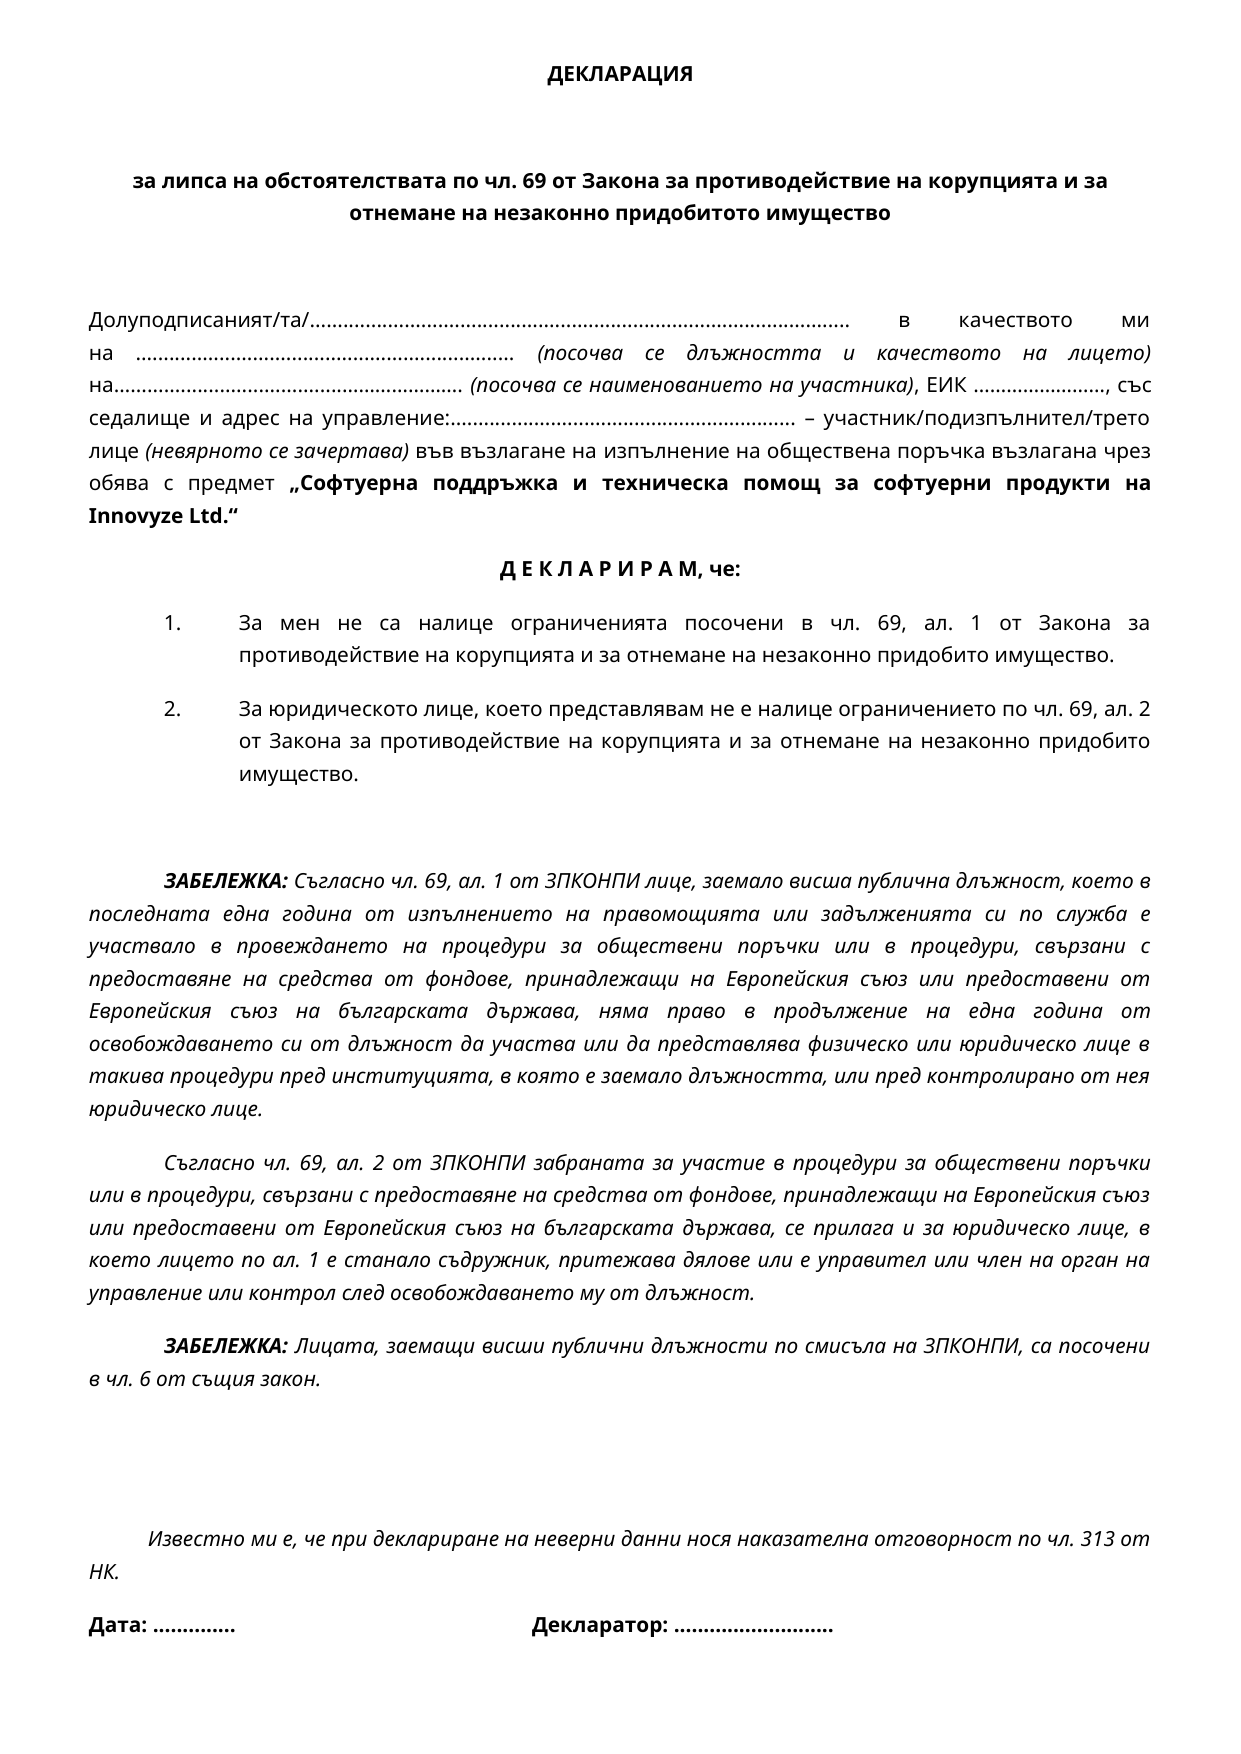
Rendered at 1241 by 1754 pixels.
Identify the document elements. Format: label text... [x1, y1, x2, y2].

text Съгласно чл. 69, ал. 2 от ЗПКОНПИ забраната за участие в процедури за обществени поръчки или в процедури, свързани с предоставяне на средства от фондове, принадлежащи на Европейския съюз или предоставени от Европейския съюз на българската държава, се прилага и за юридическо лице, в което лицето по ал. 1 е станало съдружник, притежава дялове или е управител или член на орган на управление или контрол след освобождаването му от длъжност. [89, 1148, 1152, 1307]
text Д Е К Л А Р И Р А М, че: [89, 554, 1152, 583]
text ДЕКЛАРАЦИЯ [89, 59, 1152, 87]
text за липса на обстоятелствата по чл. 69 от Закона за противодействие на корупцията и за отнемане на незаконно придобитото имущество [89, 166, 1152, 227]
text Долуподписаният/та/................................................................................................. в качеството ми на .................................................................... (посочва се длъжността и качеството на лицето) на…......................................…………………. (посочва се наименованието на участника), ЕИК ……………………, със седалище и адрес на управление:.............................................................. – участник/подизпълнител/трето лице (невярното се зачертава) във възлагане на изпълнение на обществена поръчка възлагана чрез обява с предмет „Софтуерна поддръжка и техническа помощ за софтуерни продукти на Innovyze Ltd.“ [89, 305, 1152, 529]
text Известно ми е, че при деклариране на неверни данни нося наказателна отговорност по чл. 313 от НК. [89, 1524, 1152, 1586]
text ЗАБЕЛЕЖКА: Лицата, заемащи висши публични длъжности по смисъла на ЗПКОНПИ, са посочени в чл. 6 от същия закон. [89, 1332, 1152, 1393]
text ЗАБЕЛЕЖКА: Съгласно чл. 69, ал. 1 от ЗПКОНПИ лице, заемало висша публична длъжност, което в последната една година от изпълнението на правомощията или задълженията си по служба е участвало в провеждането на процедури за обществени поръчки или в процедури, свързани с предоставяне на средства от фондове, принадлежащи на Европейския съюз или предоставени от Европейския съюз на българската държава, няма право в продължение на една година от освобождаването си от длъжност да участва или да представлява физическо или юридическо лице в такива процедури пред институцията, в която е заемало длъжността, или пред контролирано от нея юридическо лице. [89, 866, 1152, 1123]
list За мен не са налице ограниченията посочени в чл. 69, ал. 1 от Закона за противодействие на корупцията и за отнемане на незаконно придобито имущество. [164, 608, 1152, 669]
text Дата: .............. Декларатор: ........................... [89, 1611, 1152, 1639]
list За юридическото лице, което представлявам не е налице ограничението по чл. 69, ал. 2 от Закона за противодействие на корупцията и за отнемане на незаконно придобито имущество. [164, 694, 1152, 788]
